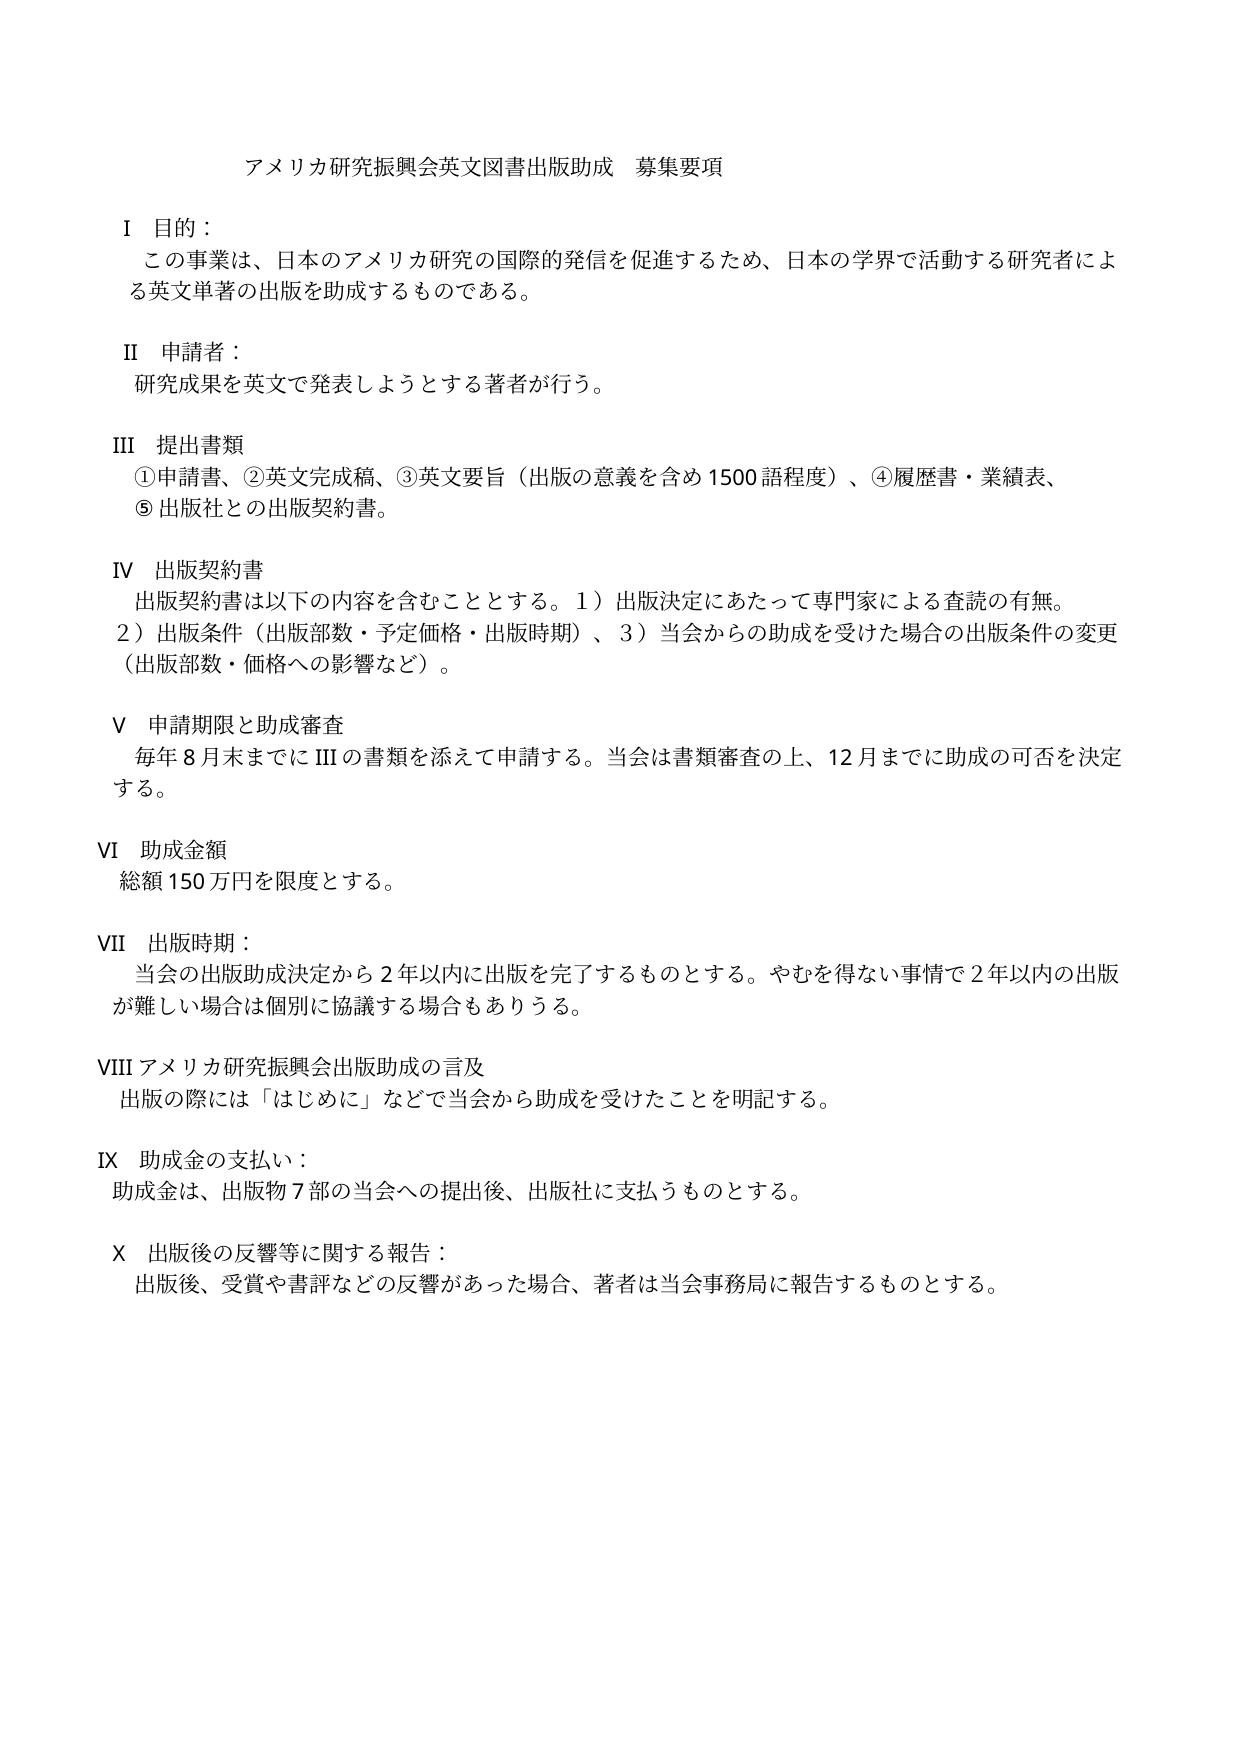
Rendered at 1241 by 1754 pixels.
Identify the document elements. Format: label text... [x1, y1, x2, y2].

text ２）出版条件（出版部数・予定価格・出版時期）、３）当会からの助成を受けた場合の出版条件の変更（出版部数・価格への影響など）。 [112, 616, 1122, 679]
text 出版の際には「はじめに」などで当会から助成を受けたことを明記する。 [97, 1082, 1122, 1113]
text VI 助成金額 [97, 833, 1122, 864]
text X 出版後の反響等に関する報告： [112, 1236, 1122, 1267]
text 総額150万円を限度とする。 [97, 864, 1122, 896]
text ⑤出版社との出版契約書。 [112, 491, 1122, 523]
text 毎年8月末までにIIIの書類を添えて申請する。当会は書類審査の上、12月までに助成の可否を決定する。 [112, 740, 1122, 803]
text III 提出書類 [112, 428, 1122, 460]
text 出版契約書は以下の内容を含むこととする。１）出版決定にあたって専門家による査読の有無。 [112, 584, 1122, 616]
text VIIIアメリカ研究振興会出版助成の言及 [97, 1050, 1122, 1082]
text 助成金は、出版物7部の当会への提出後、出版社に支払うものとする。 [112, 1174, 1122, 1206]
text この事業は、日本のアメリカ研究の国際的発信を促進するため、日本の学界で活動する研究者による英文単著の出版を助成するものである。 [127, 243, 1122, 306]
text IX 助成金の支払い： [97, 1143, 1122, 1174]
text 当会の出版助成決定から2年以内に出版を完了するものとする。やむを得ない事情で２年以内の出版が難しい場合は個別に協議する場合もありうる。 [112, 957, 1122, 1020]
text ①申請書、②英文完成稿、③英文要旨（出版の意義を含め1500語程度）、④履歴書・業績表、 [112, 460, 1122, 491]
text IV 出版契約書 [112, 553, 1122, 584]
text アメリカ研究振興会英文図書出版助成 募集要項 [112, 150, 1122, 181]
text VII 出版時期： [97, 926, 1122, 957]
text 出版後、受賞や書評などの反響があった場合、著者は当会事務局に報告するものとする。 [112, 1267, 1122, 1299]
text V 申請期限と助成審査 [112, 708, 1122, 740]
text I 目的： [112, 211, 1122, 243]
text II 申請者： [112, 336, 1122, 367]
text 研究成果を英文で発表しようとする著者が行う。 [112, 367, 1122, 398]
